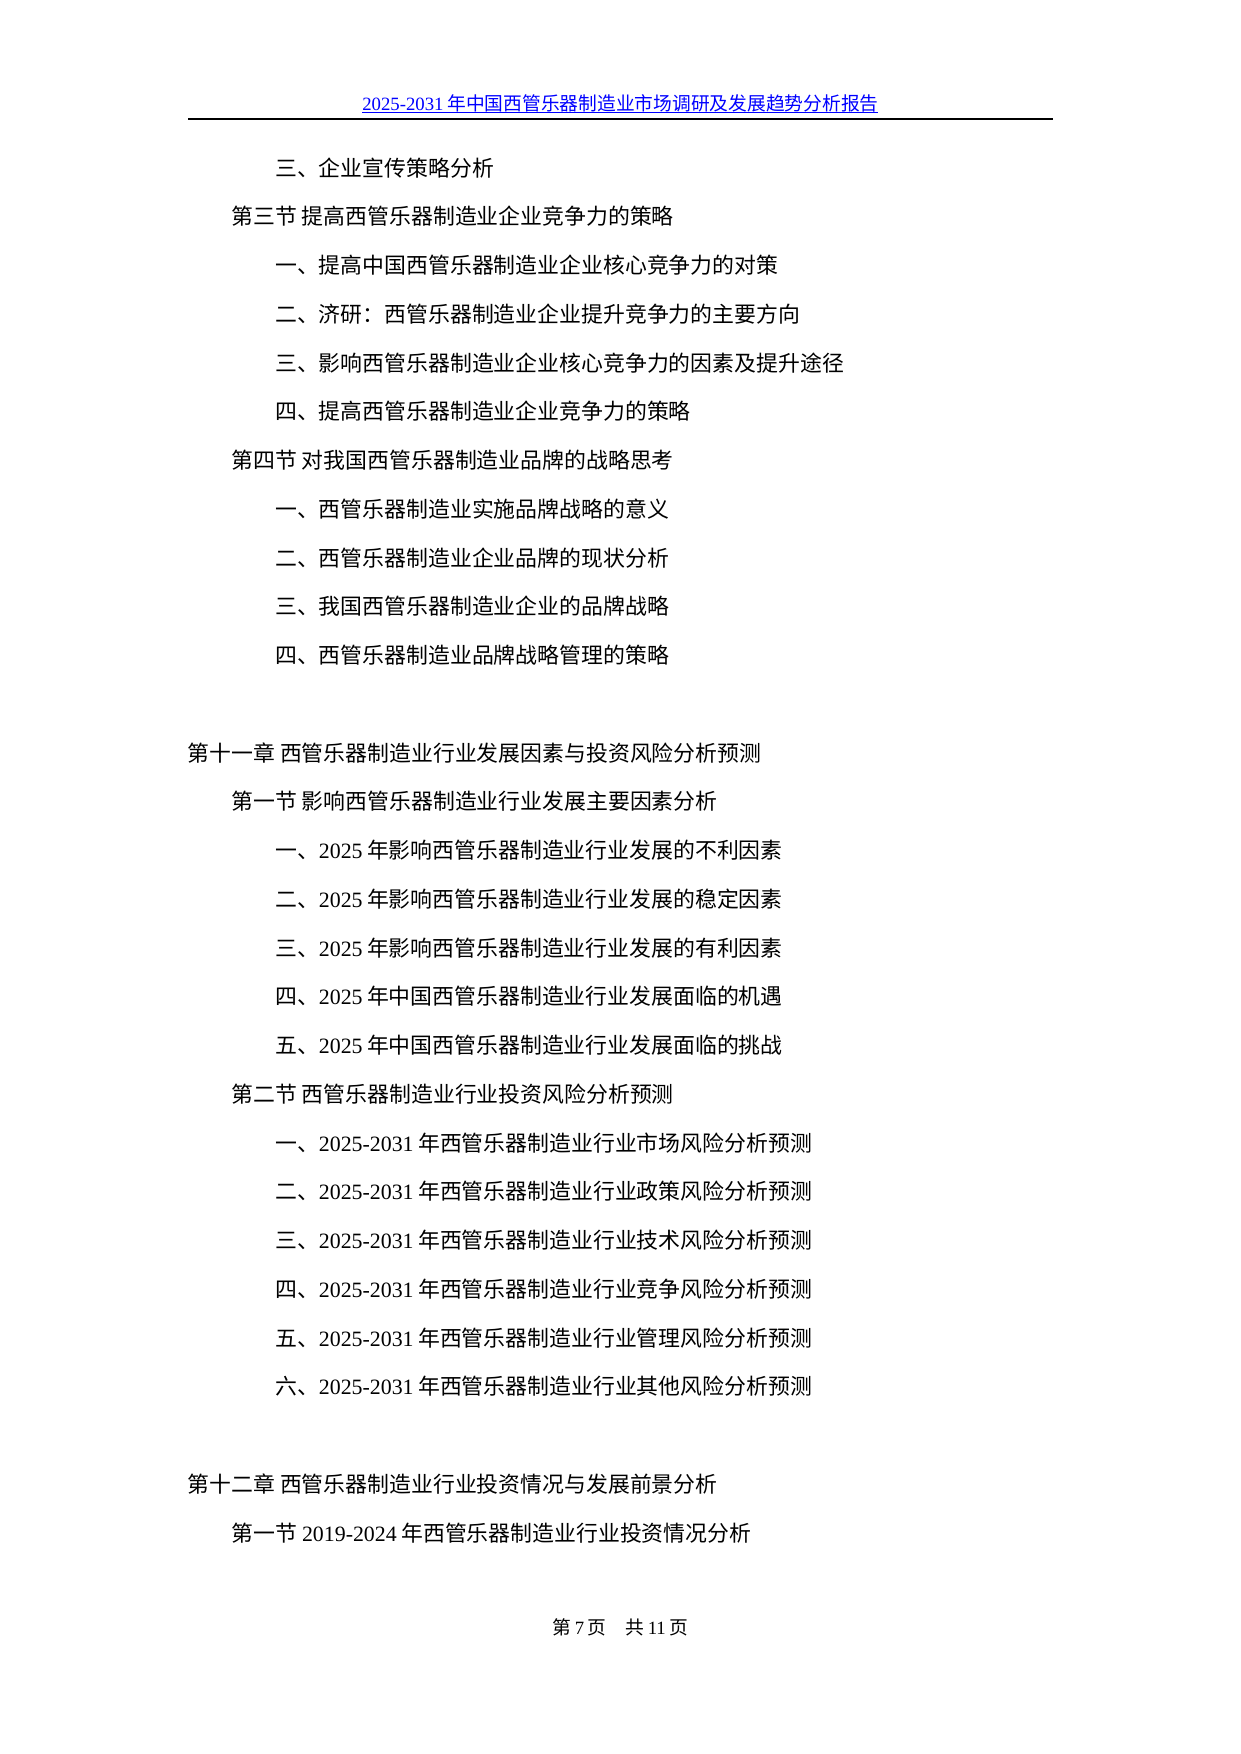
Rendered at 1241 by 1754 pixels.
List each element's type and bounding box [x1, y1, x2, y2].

text [187, 150, 1053, 1548]
